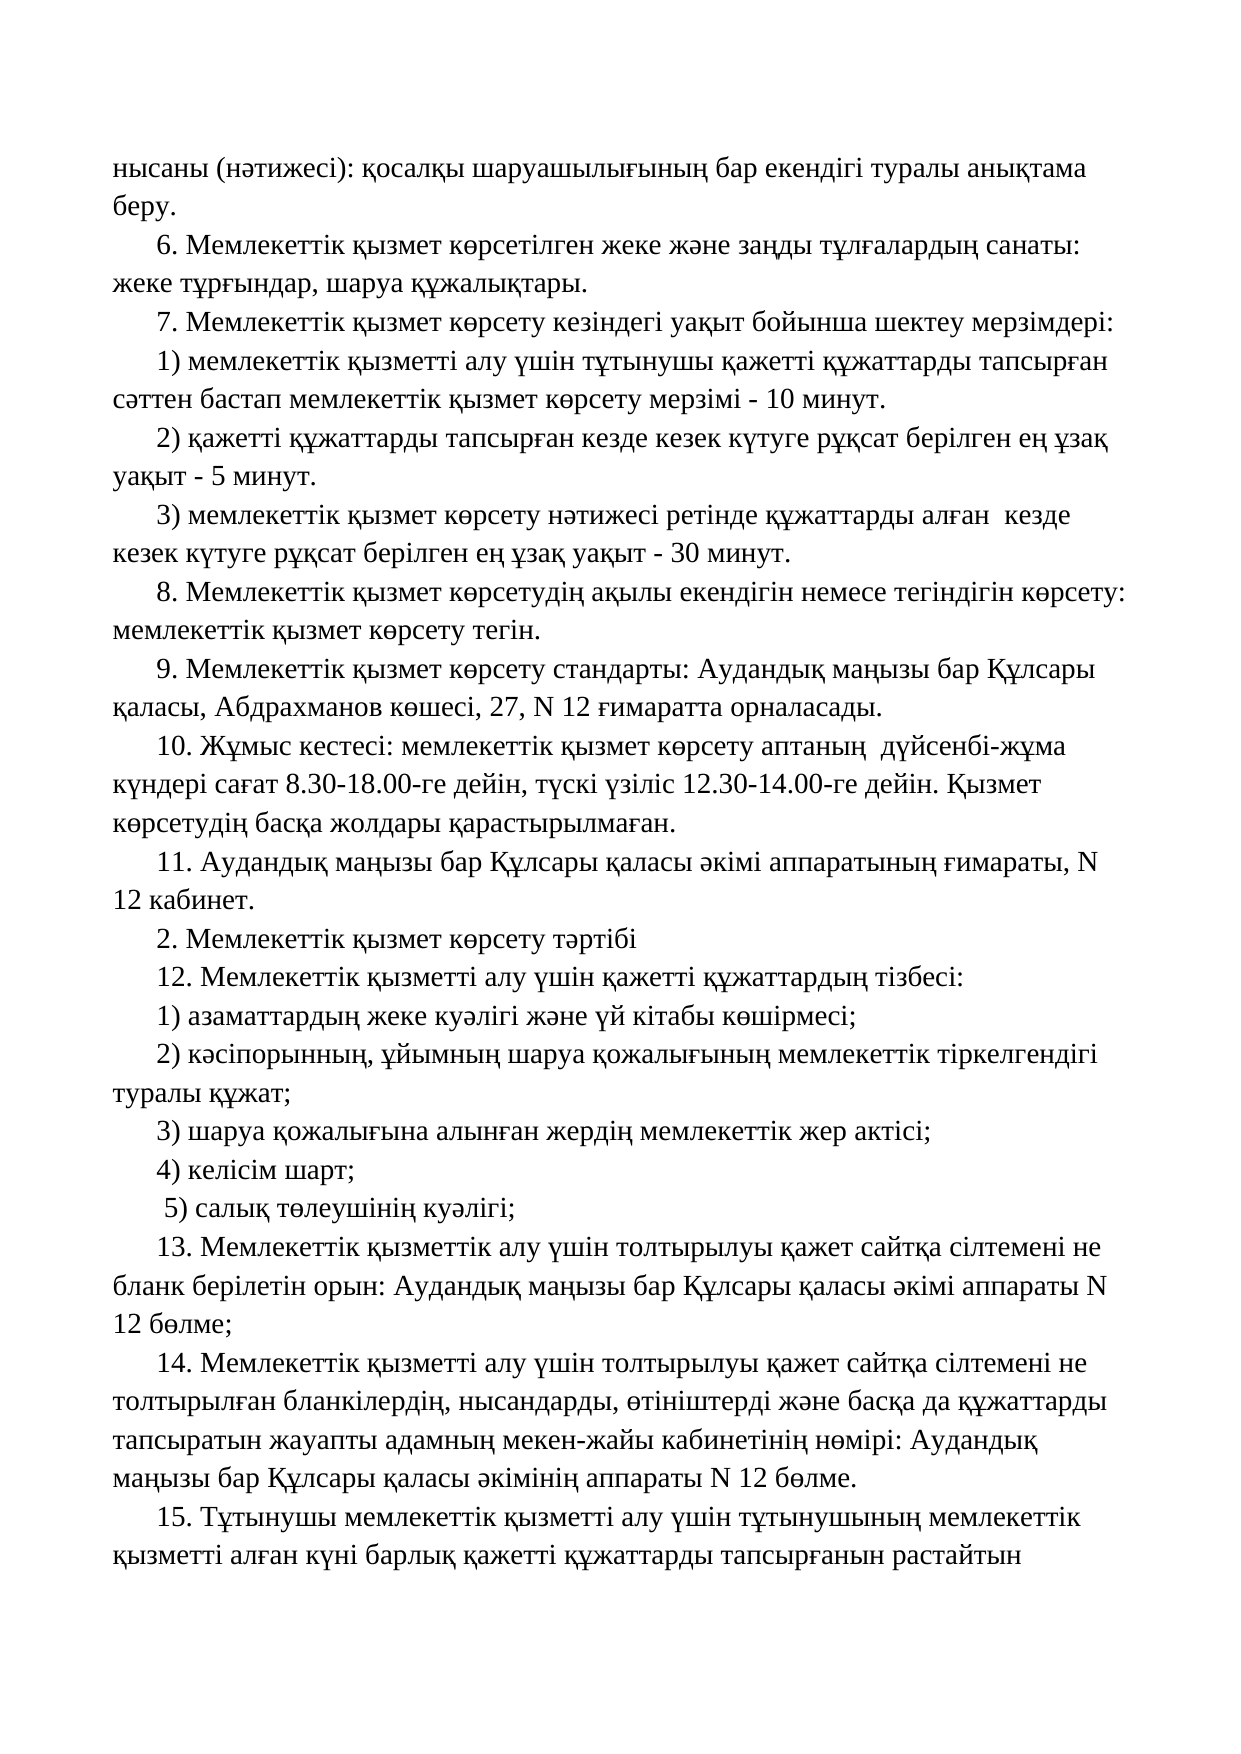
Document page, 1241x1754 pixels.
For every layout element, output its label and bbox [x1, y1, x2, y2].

text [112, 150, 1128, 1571]
